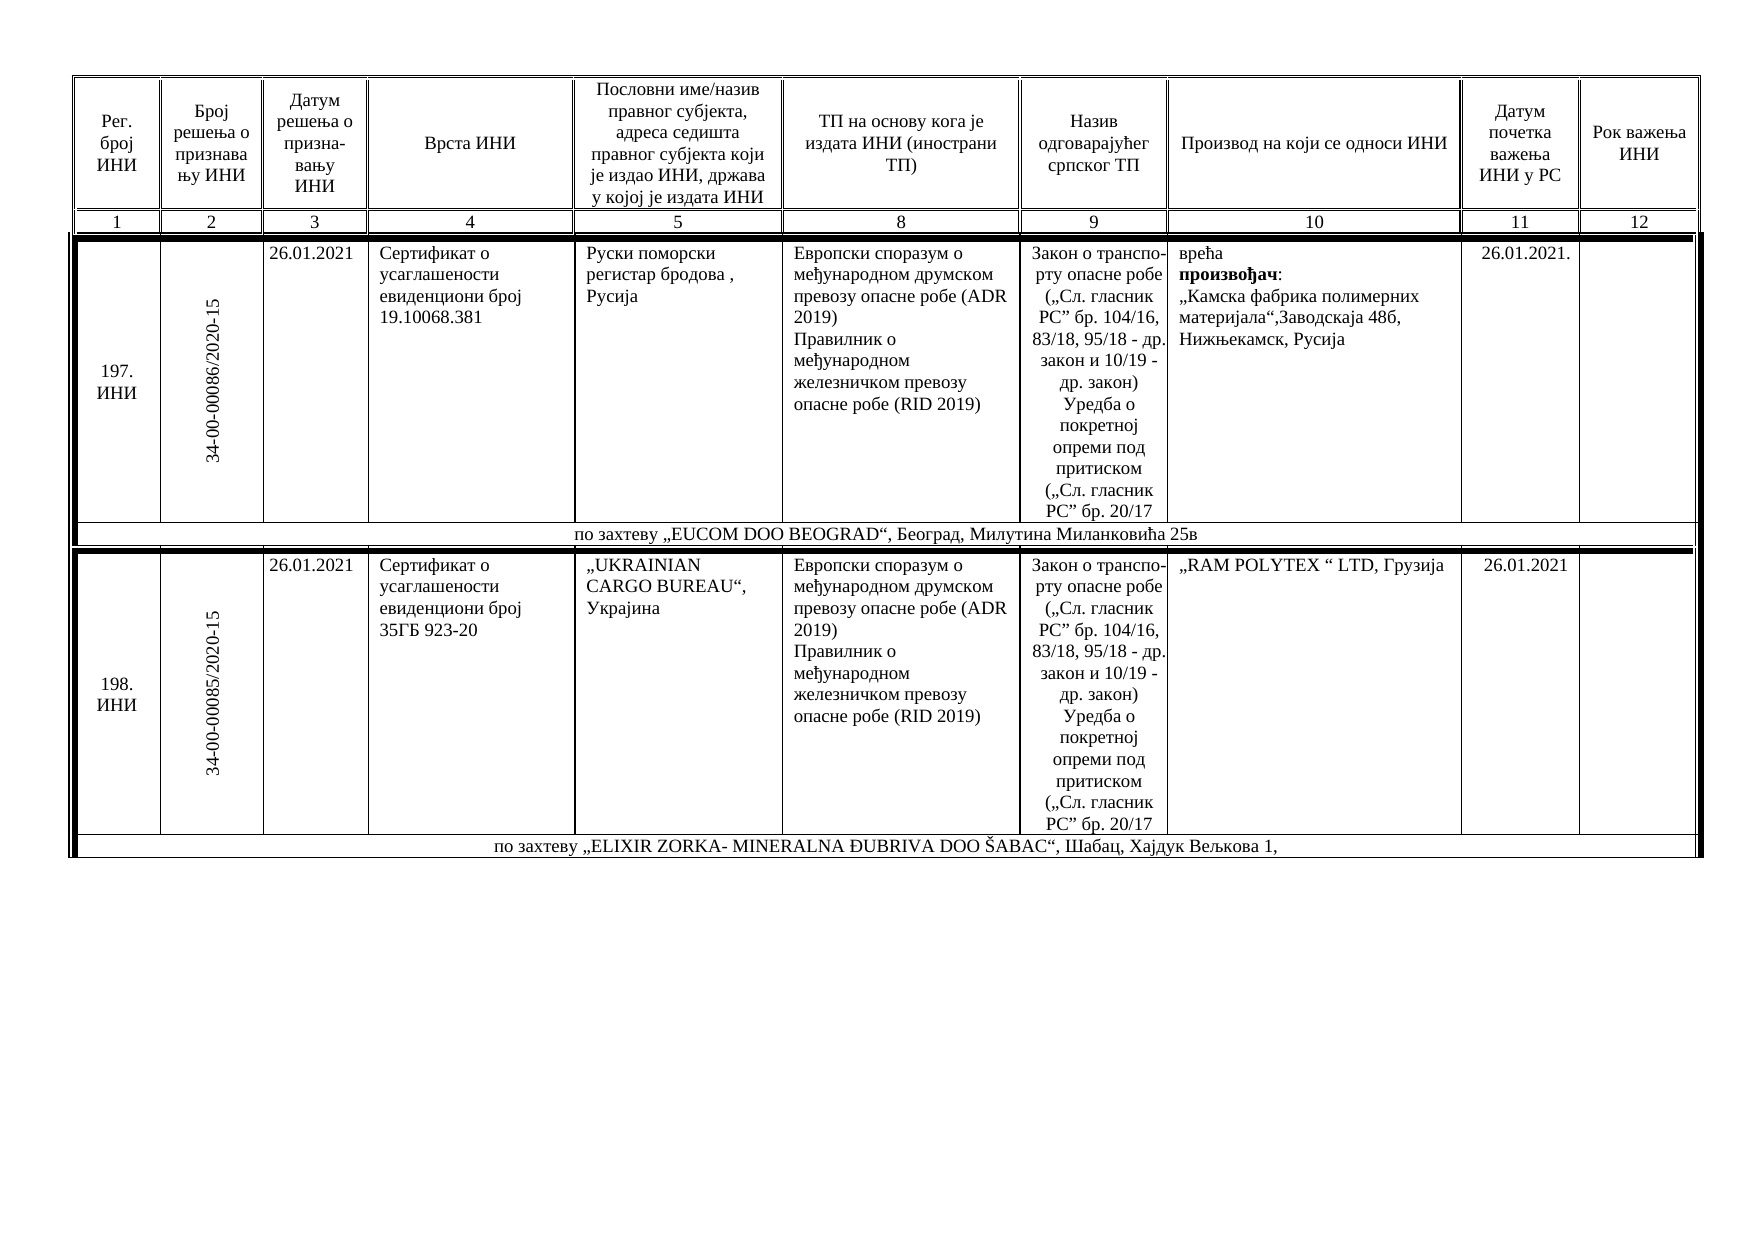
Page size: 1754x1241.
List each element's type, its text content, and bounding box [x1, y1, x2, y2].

table_header Назив одговарајућег српског ТП [1020, 76, 1168, 207]
table_cell 34-00-00085/2020-15 [161, 554, 263, 834]
table_header Датум почетка важења ИНИ у РС [1461, 78, 1579, 207]
table_cell Руски поморски регистар бродова , Русија [576, 242, 782, 522]
table_header Врста ИНИ [367, 78, 573, 207]
table_cell Европски споразум о међународном друмском превозу опасне робе (ADR 2019) Правилник о међународном железничком превозу опасне робе (RID 2019) [783, 242, 1019, 522]
table_cell по захтеву „ELIXIR ZORKA- MINERALNA ĐUBRIVA DOO ŠABAC“, Шабац, Хајдук Вељкова 1, [78, 835, 1695, 857]
table_cell 4 [369, 211, 572, 232]
table_cell 26.01.2021. [1462, 242, 1579, 522]
table_cell 26.01.2021 [264, 554, 368, 834]
table_cell 9 [1022, 211, 1166, 232]
table_header Датум решења о призна-вању ИНИ [263, 78, 367, 207]
table_header Производ на који се односи ИНИ [1168, 78, 1461, 207]
table_header Рок важења ИНИ [1579, 78, 1698, 207]
table_header Рег. број ИНИ [75, 78, 160, 207]
table_cell врећа произвођач: „Камска фабрика полимерних материјала“,Заводскаја 48б, Нижњекамск, Русија [1168, 242, 1461, 522]
table_cell по захтеву „EUCOM DOO BEOGRAD“, Београд, Милутина Миланковића 25в [78, 523, 1695, 544]
table_cell [1580, 545, 1698, 834]
table_cell 1 [75, 208, 159, 232]
table_cell 5 [575, 211, 781, 232]
table_cell 12 [1581, 208, 1698, 232]
table_cell Закон о транспо-рту опасне робе („Сл. гласник РС” бр. 104/16, 83/18, 95/18 - др. закон и 10/19 - др. закон) Уредба о покретној опреми под притиском („Сл. гласник РС” бр. 20/17 [1021, 242, 1167, 522]
table_cell 10 [1169, 211, 1459, 232]
table_cell 2 [162, 211, 261, 232]
table_cell 8 [784, 211, 1018, 232]
table_cell [1580, 232, 1698, 522]
table_cell 3 [264, 211, 366, 232]
table_cell Сертификат о усаглашености евиденциони број 35ГБ 923-20 [369, 554, 574, 834]
table_cell 11 [1463, 211, 1578, 232]
table_cell Сертификат о усаглашености евиденциони број 19.10068.381 [369, 242, 574, 522]
table_header Број решења о признавању ИНИ [160, 78, 262, 207]
table_cell 26.01.2021 [1462, 554, 1579, 834]
table_cell 26.01.2021 [264, 242, 368, 522]
table_cell „RAM POLYTEX “ LTD, Грузија [1168, 554, 1461, 834]
table_cell 34-00-00086/2020-15 [161, 242, 263, 522]
table_header Пословни име/назив правног субјекта, адреса седишта правног субјекта који је издао ИНИ, држава у којој је издата ИНИ [573, 78, 782, 207]
table_cell 197. ИНИ [78, 242, 160, 522]
table_cell Европски споразум о међународном друмском превозу опасне робе (ADR 2019) Правилник о међународном железничком превозу опасне робе (RID 2019) [783, 554, 1019, 834]
table_cell 198. ИНИ [78, 554, 160, 834]
table_header ТП на основу кога је издата ИНИ (инострани ТП) [782, 76, 1020, 207]
table_cell „UKRAINIAN CARGO BUREAU“, Украјина [576, 554, 782, 834]
table_cell Закон о транспо-рту опасне робе („Сл. гласник РС” бр. 104/16, 83/18, 95/18 - др. закон и 10/19 - др. закон) Уредба о покретној опреми под притиском („Сл. гласник РС” бр. 20/17 [1021, 554, 1167, 834]
